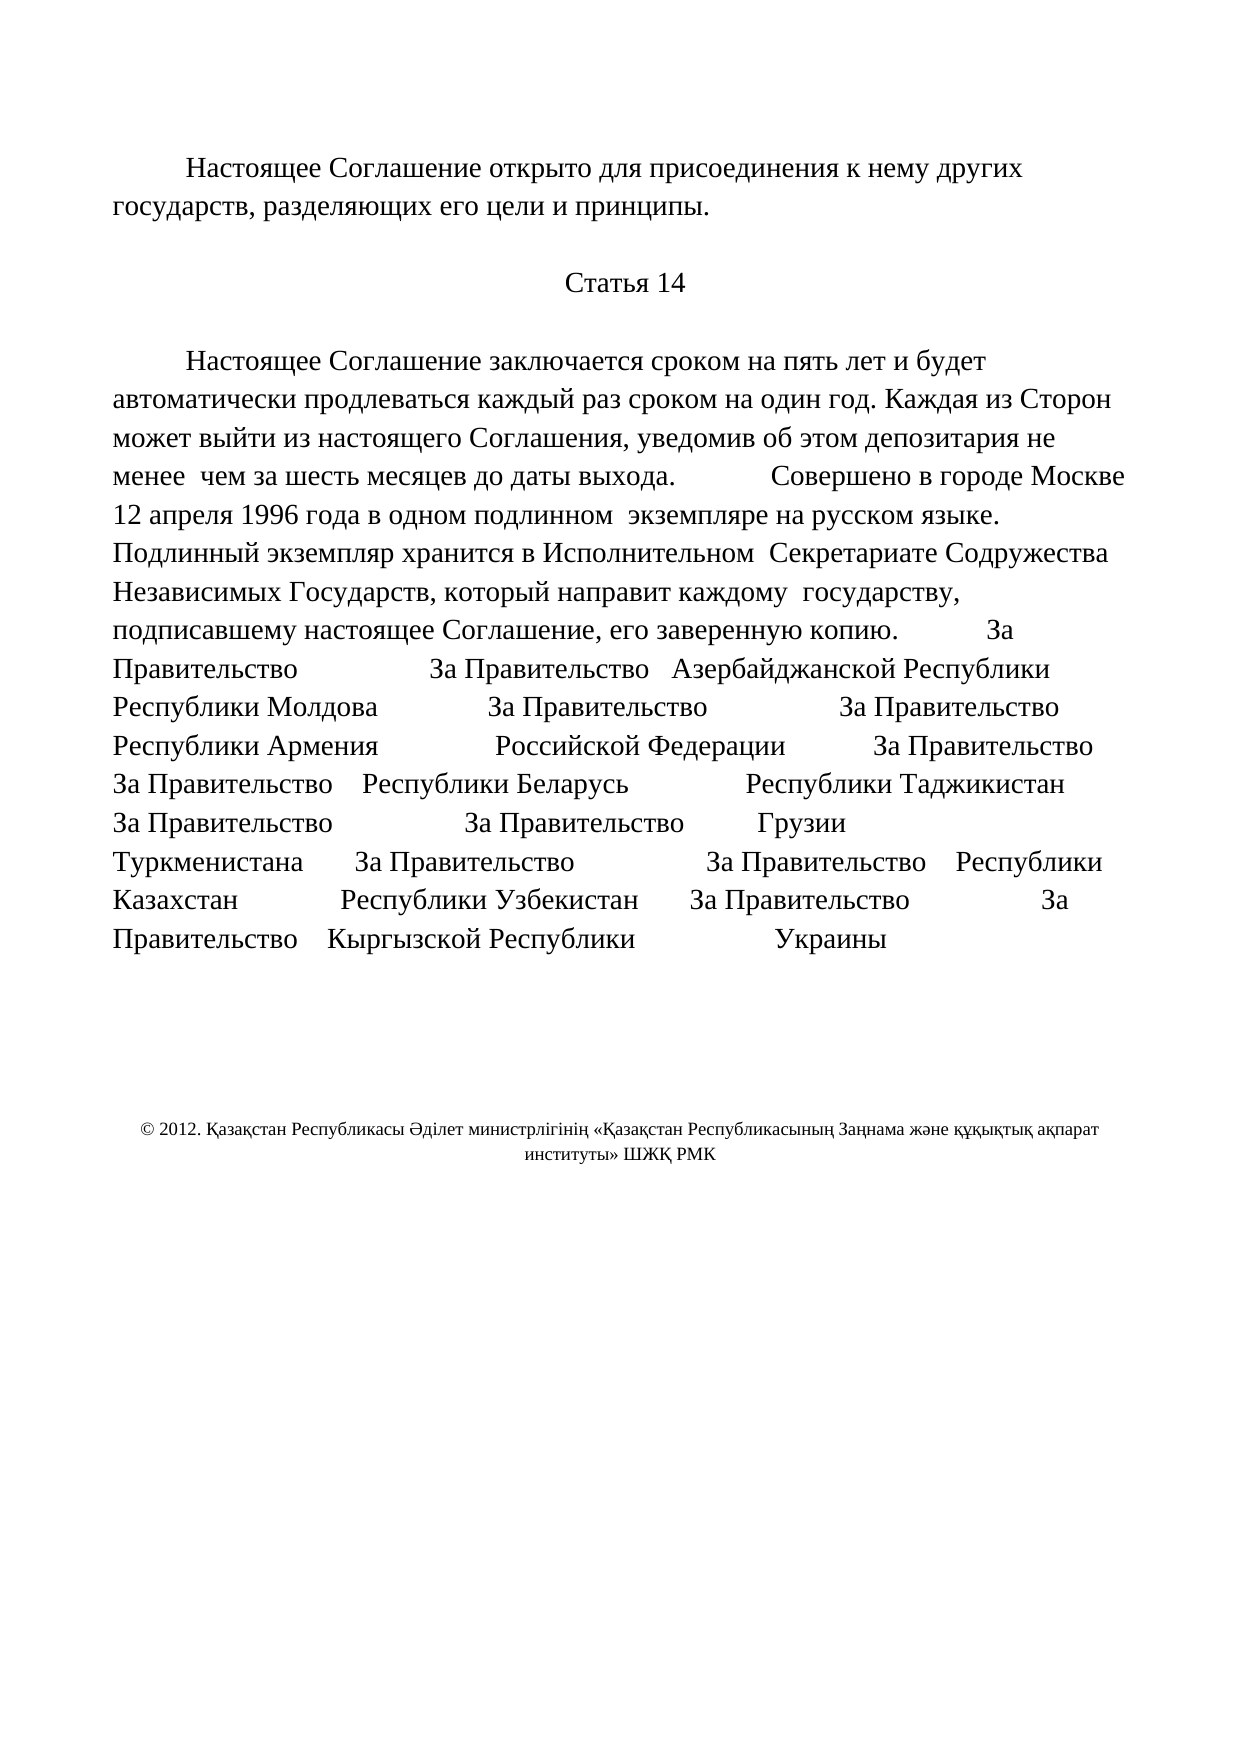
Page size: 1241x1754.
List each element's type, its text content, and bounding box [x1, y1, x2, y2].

text © 2012. Қазақстан Республикасы Әділет министрлігінің «Қазақстан Республикасының Заңнама және құқықтық ақпарат институты» ШЖҚ РМК [112, 1118, 1128, 1164]
text автоматически продлеваться каждый раз сроком на один год. Каждая из Сторон может выйти из настоящего Соглашения, уведомив об этом депозитария не менее чем за шесть месяцев до даты выхода. Совершено в городе Москве 12 апреля 1996 года в одном подлинном экземпляре на русском языке. Подлинный экземпляр хранится в Исполнительном Секретариате Содружества Независимых Государств, который направит каждому государству, подписавшему настоящее Соглашение, его заверенную копию. За Правительство За Правительство Азербайджанской Республики Республики Молдова За Правительство За Правительство Республики Армения Российской Федерации За Правительство За Правительство Республики Беларусь Республики Таджикистан За Правительство За Правительство Грузии Туркменистана За Правительство За Правительство Республики Казахстан Республики Узбекистан За Правительство За Правительство Кыргызской Республики Украины [112, 381, 1128, 954]
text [112, 150, 1128, 376]
